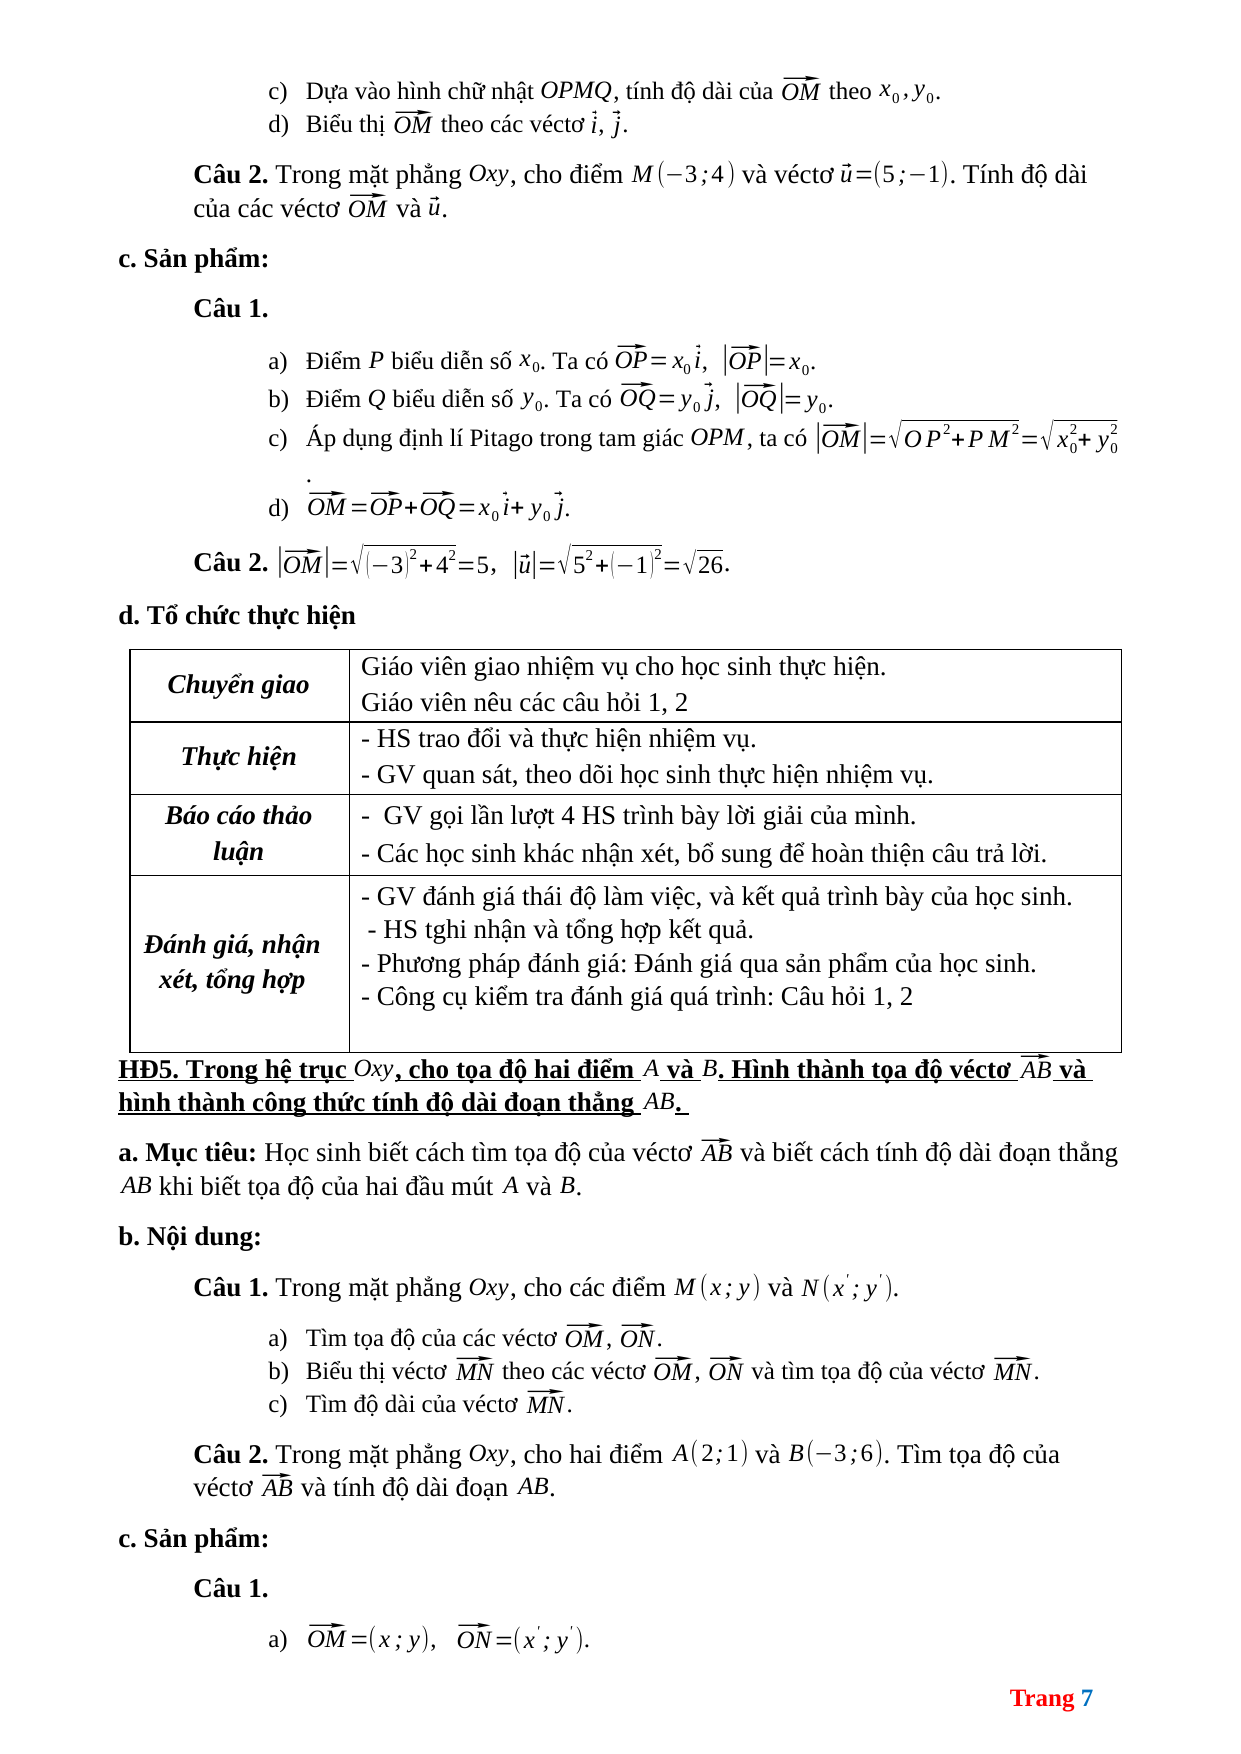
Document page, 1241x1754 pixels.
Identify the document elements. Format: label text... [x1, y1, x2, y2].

text Câu 2. Trong mặt phẳng , cho điểm và véctơ . Tính độ dài của các véctơ và . [193, 158, 1122, 223]
text Câu 1. Trong mặt phẳng , cho các điểm và . [118, 1270, 1122, 1303]
text Câu 1. [118, 1572, 1122, 1603]
text c. Sản phẩm: [118, 1522, 1122, 1553]
text c. Sản phẩm: [118, 242, 1122, 273]
list Biểu thị theo các véctơ , . [268, 109, 1122, 139]
table_cell - GV đánh giá thái độ làm việc, và kết quả trình bày của học sinh. - HS tghi nhận và tổng hợp kết quả. - Phương pháp đánh giá: Đánh giá qua sản phẩm của học sinh. - Công cụ kiểm tra đánh giá quá trình: Câu hỏi 1, 2 [350, 876, 1121, 1052]
list , . [268, 1622, 1122, 1655]
list Điểm biểu diễn số . Ta có , . [268, 381, 1122, 417]
list . [268, 490, 1122, 524]
text HĐ5. Trong hệ trục , cho tọa độ hai điểm và . Hình thành tọa độ véctơ và hình thành công thức tính độ dài đoạn thẳng . [118, 1053, 1122, 1117]
list Tìm tọa độ của các véctơ , . [268, 1322, 1122, 1353]
text d. Tổ chức thực hiện [118, 599, 1122, 630]
text Câu 1. [118, 292, 1122, 323]
list Điểm biểu diễn số . Ta có , . [268, 342, 1122, 378]
text a. Mục tiêu: Học sinh biết cách tìm tọa độ của véctơ và biết cách tính độ dài đoạn thẳng khi biết tọa độ của hai đầu mút và . [118, 1136, 1122, 1201]
list Biểu thị véctơ theo các véctơ , và tìm tọa độ của véctơ . [268, 1355, 1122, 1386]
list Dựa vào hình chữ nhật , tính độ dài của theo . [268, 75, 1122, 106]
table_header Chuyển giao [131, 650, 349, 721]
text Câu 2. Trong mặt phẳng , cho hai điểm và . Tìm tọa độ của véctơ và tính độ dài đoạn . [193, 1438, 1122, 1503]
list Áp dụng định lí Pitago trong tam giác , ta có . [268, 419, 1122, 488]
text b. Nội dung: [118, 1220, 1122, 1251]
table_cell - HS trao đổi và thực hiện nhiệm vụ. - GV quan sát, theo dõi học sinh thực hiện nhiệm vụ. [350, 723, 1121, 794]
table_cell Thực hiện [131, 723, 349, 794]
list Tìm độ dài của véctơ . [268, 1388, 1122, 1419]
text Câu 2. , . [193, 543, 1122, 580]
table_header Giáo viên giao nhiệm vụ cho học sinh thực hiện. Giáo viên nêu các câu hỏi 1, 2 [350, 650, 1121, 721]
table_cell Báo cáo thảo luận [131, 795, 349, 874]
table_cell - GV gọi lần lượt 4 HS trình bày lời giải của mình. - Các học sinh khác nhận xét, bổ sung để hoàn thiện câu trả lời. [350, 795, 1121, 874]
table_cell Đánh giá, nhận xét, tổng hợp [131, 876, 349, 1052]
